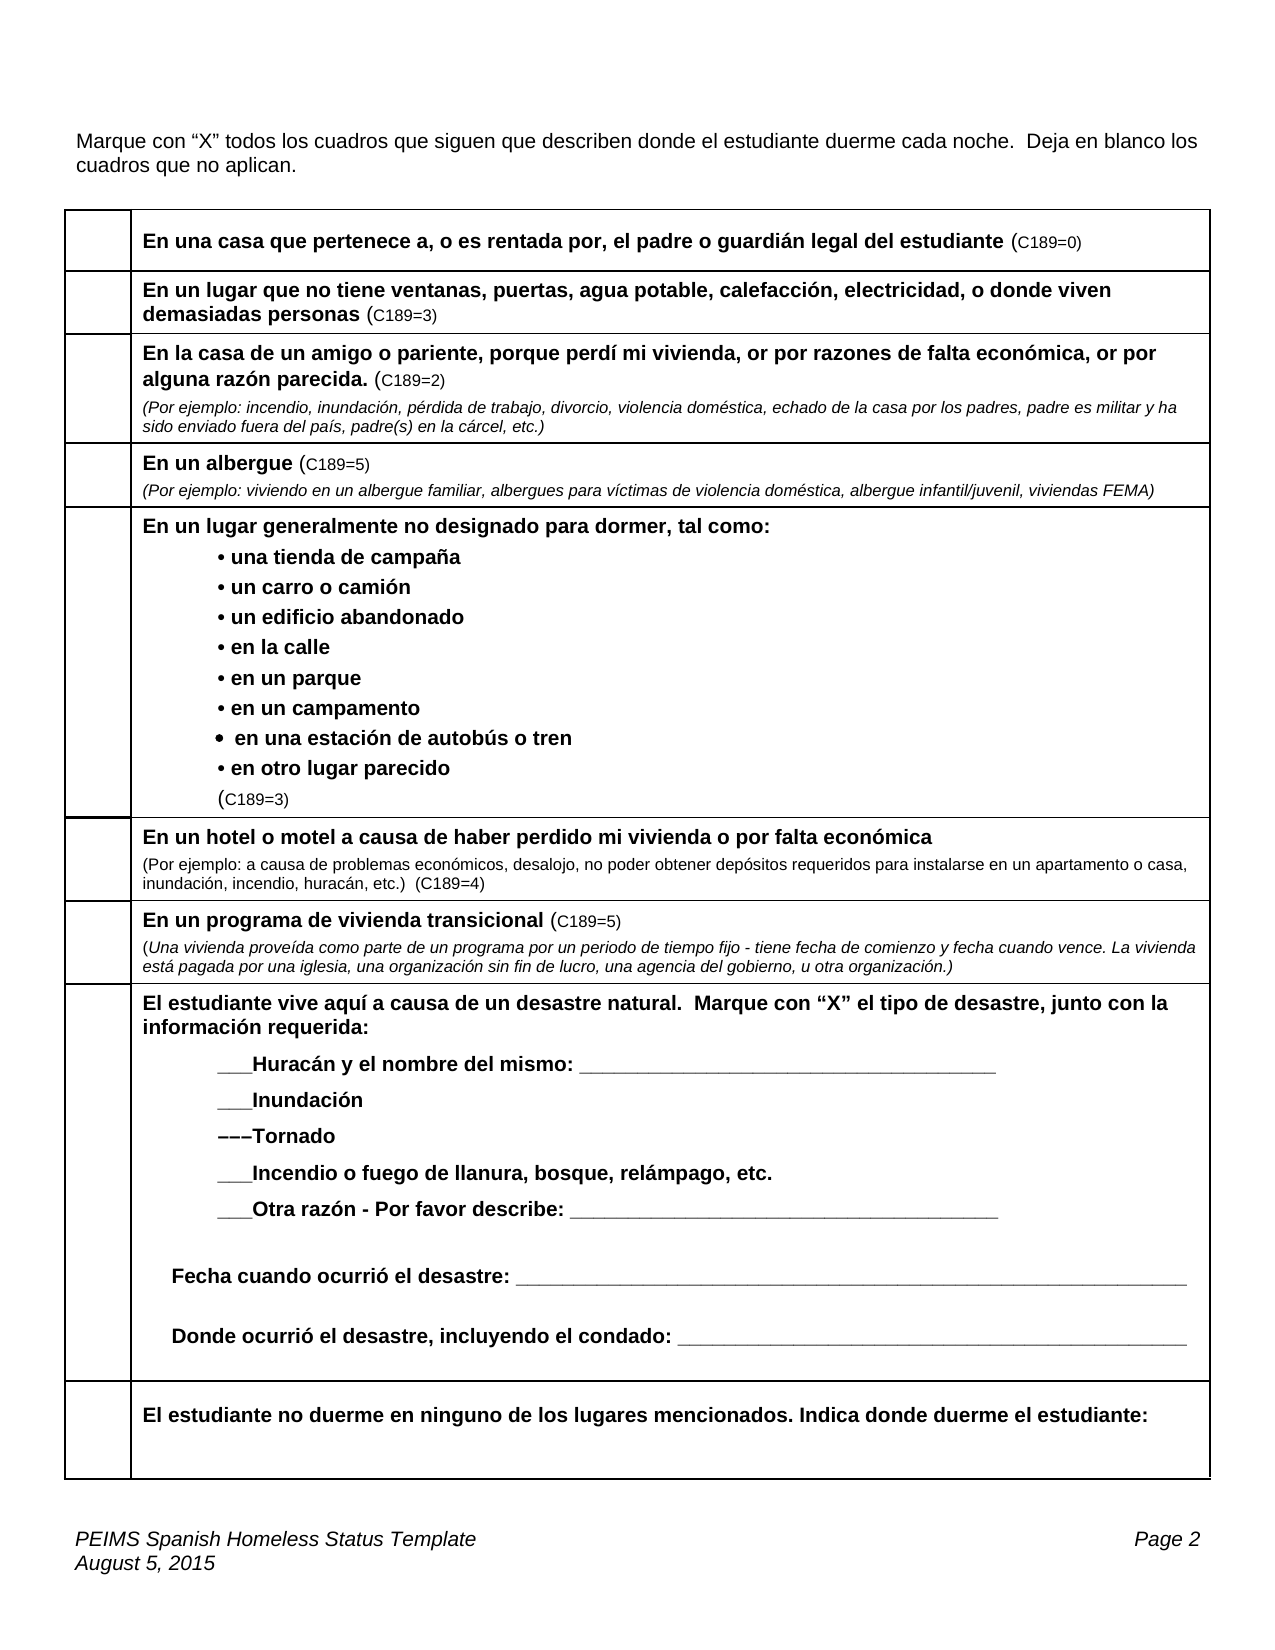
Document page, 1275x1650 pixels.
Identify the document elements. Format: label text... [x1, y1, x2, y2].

table_cell El estudiante no duerme en ninguno de los lugares mencionados. Indica donde duerme el estudiante: [132, 1382, 1210, 1478]
table_cell En un albergue (C189=5) (Por ejemplo: viviendo en un albergue familiar, albergues para víctimas de violencia doméstica, albergue infantil/juvenil, viviendas FEMA) [132, 444, 1209, 506]
table_cell En un hotel o motel a causa de haber perdido mi vivienda o por falta económica (Por ejemplo: a causa de problemas económicos, desalojo, no poder obtener depósitos requeridos para instalarse en un apartamento o casa, inundación, incendio, huracán, etc.) (C189=4) [132, 818, 1209, 899]
table_cell En un lugar generalmente no designado para dormer, tal como: • una tienda de campaña • un carro o camión • un edificio abandonado • en la calle • en un parque • en un campamento en una estación de autobús o tren • en otro lugar parecido (C189=3) [132, 508, 1209, 816]
table_cell [66, 985, 130, 1380]
table_cell El estudiante vive aquí a causa de un desastre natural. Marque con “X” el tipo de desastre, junto con la información requerida: ___Huracán y el nombre del mismo: ____________________________________ ___Inundación –––Tornado ___Incendio o fuego de llanura, bosque, relámpago, etc. ___Otra razón - Por favor describe: _____________________________________ Fecha cuando ocurrió el desastre: __________________________________________________________ Donde ocurrió el desastre, incluyendo el condado: ____________________________________________ [132, 984, 1209, 1380]
table_cell [66, 902, 130, 983]
table_cell [66, 211, 130, 270]
table_cell En la casa de un amigo o pariente, porque perdí mi vivienda, or por razones de falta económica, or por alguna razón parecida. (C189=2) (Por ejemplo: incendio, inundación, pérdida de trabajo, divorcio, violencia doméstica, echado de la casa por los padres, padre es militar y ha sido enviado fuera del país, padre(s) en la cárcel, etc.) [132, 334, 1209, 442]
table_cell [66, 819, 130, 899]
table_cell En un lugar que no tiene ventanas, puertas, agua potable, calefacción, electricidad, o donde viven demasiadas personas (C189=3) [132, 272, 1209, 332]
table_cell [66, 272, 130, 332]
table_cell En un programa de vivienda transicional (C189=5) (Una vivienda proveída como parte de un programa por un periodo de tiempo fijo - tiene fecha de comienzo y fecha cuando vence. La vivienda está pagada por una iglesia, una organización sin fin de lucro, una agencia del gobierno, u otra organización.) [132, 901, 1209, 983]
table_cell En una casa que pertenece a, o es rentada por, el padre o guardián legal del estudiante (C189=0) [132, 210, 1209, 270]
table_header Marque con “X” todos los cuadros que siguen que describen donde el estudiante duerme cada noche. Deja en blanco los cuadros que no aplican. [65, 123, 1210, 209]
table_cell [66, 508, 130, 816]
table_cell [66, 335, 130, 442]
table_cell [66, 1382, 130, 1478]
table_cell [66, 444, 130, 506]
